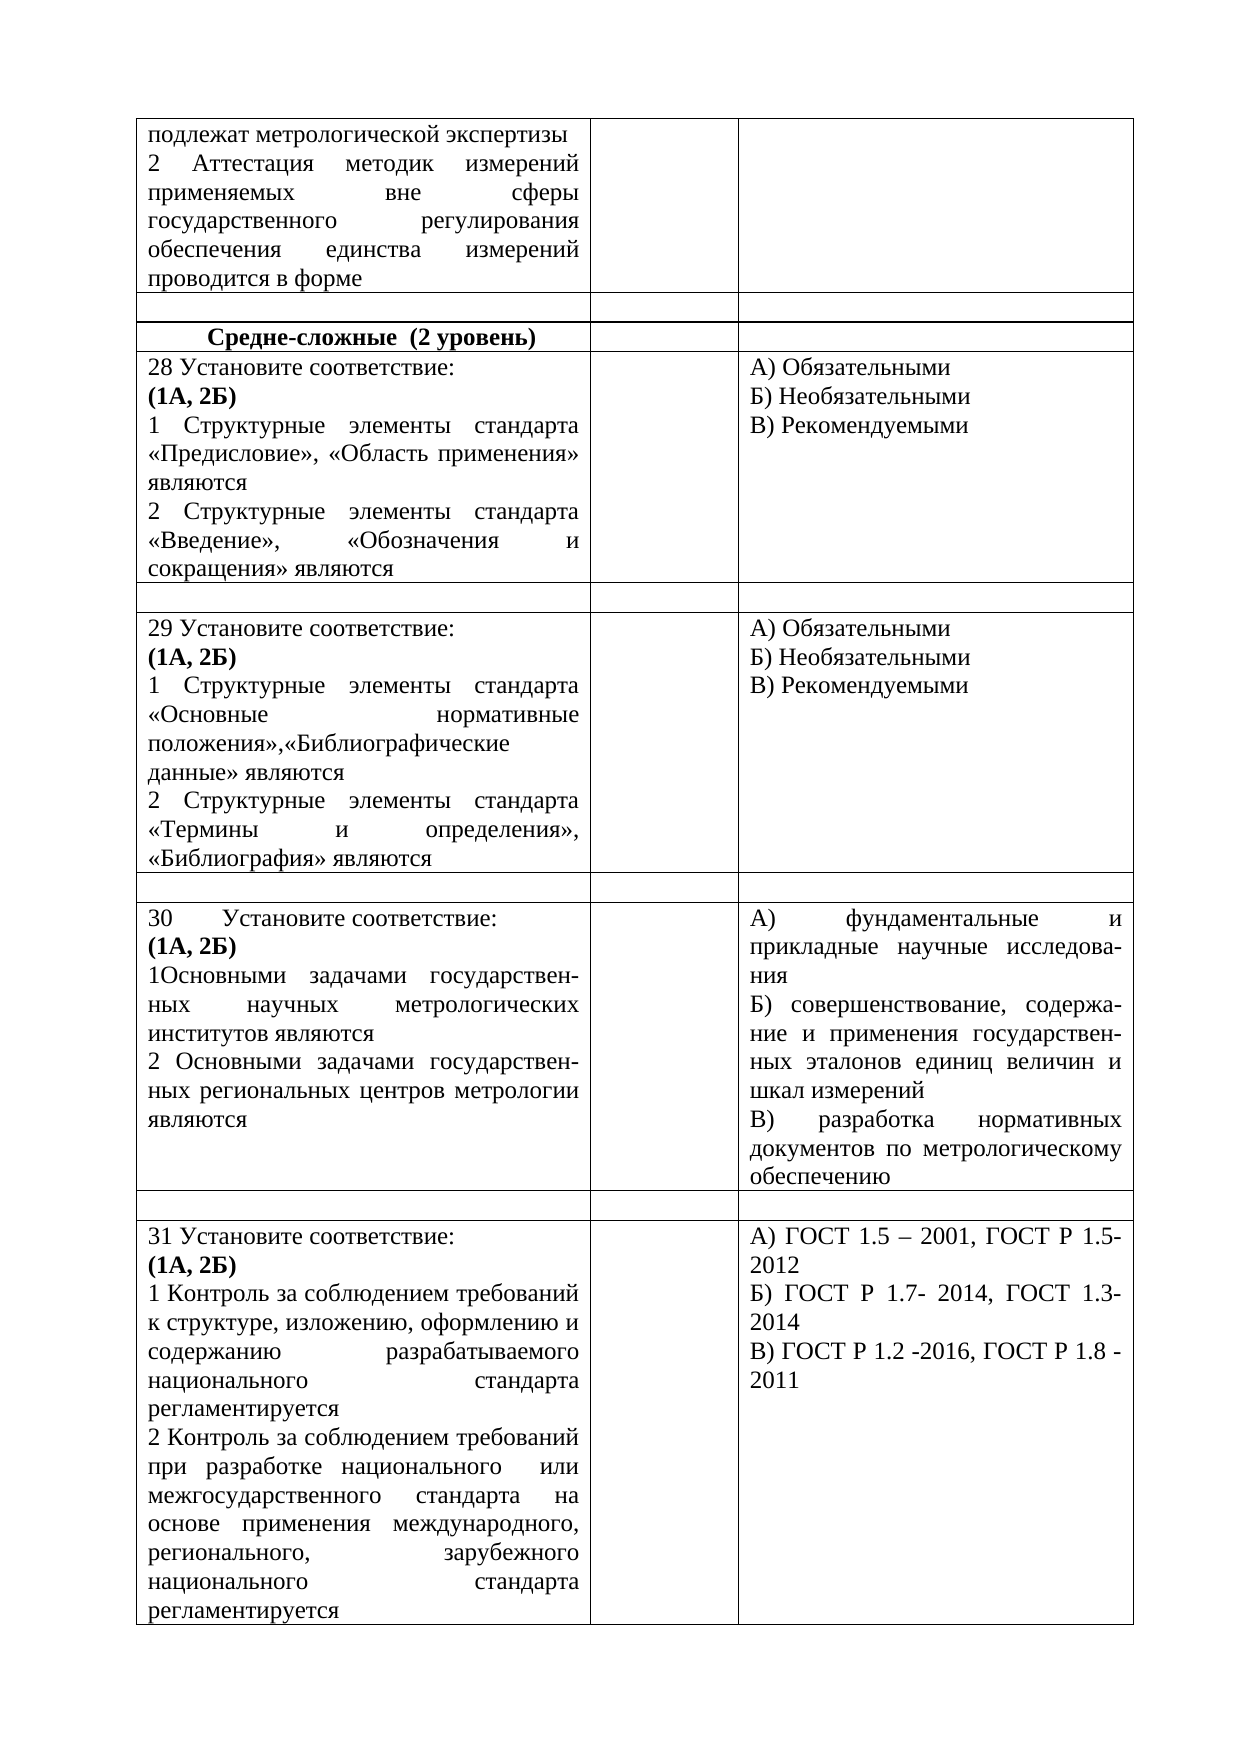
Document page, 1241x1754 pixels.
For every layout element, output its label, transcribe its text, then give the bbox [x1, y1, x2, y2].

table_cell [591, 119, 738, 292]
table_cell Средне-сложные (2 уровень) [137, 323, 590, 351]
table_cell [739, 1191, 1133, 1220]
table_cell [591, 903, 738, 1190]
table_cell А) Обязательными Б) Необязательными В) Рекомендуемыми [739, 352, 1133, 582]
table_cell [739, 323, 1133, 351]
table_cell [137, 1191, 590, 1220]
table_cell А) Обязательными Б) Необязательными В) Рекомендуемыми [739, 613, 1133, 872]
table_cell [137, 873, 590, 902]
table_cell А) ГОСТ 1.5 – 2001, ГОСТ Р 1.5-2012 Б) ГОСТ Р 1.7- 2014, ГОСТ 1.3-2014 В) ГОСТ Р 1.2 -2016, ГОСТ Р 1.8 -2011 [739, 1221, 1133, 1623]
table_cell 28 Установите соответствие: (1А, 2Б) 1 Структурные элементы стандарта «Предисловие», «Область применения» являются 2 Структурные элементы стандарта «Введение», «Обозначения и сокращения» являются [137, 352, 590, 582]
table_cell [739, 583, 1133, 612]
table_cell [591, 1221, 738, 1623]
table_cell [591, 1191, 738, 1220]
table_cell 30 Установите соответствие: (1А, 2Б) 1Основными задачами государствен-ных научных метрологических институтов являются 2 Основными задачами государствен-ных региональных центров метрологии являются [137, 903, 590, 1190]
table_cell [591, 583, 738, 612]
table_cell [137, 119, 590, 292]
table_cell [591, 352, 738, 582]
table_cell [137, 583, 590, 612]
table_cell [591, 613, 738, 872]
table_cell [591, 293, 738, 321]
table_cell [739, 873, 1133, 902]
table_cell [739, 293, 1133, 321]
table_cell [591, 873, 738, 902]
table_cell 31 Установите соответствие: (1А, 2Б) 1 Контроль за соблюдением требований к структуре, изложению, оформлению и содержанию разрабатываемого национального стандарта регламентируется 2 Контроль за соблюдением требований при разработке национального или межгосударственного стандарта на основе применения международного, регионального, зарубежного национального стандарта регламентируется [137, 1221, 590, 1623]
table_cell А) фундаментальные и прикладные научные исследова-ния Б) совершенствование, содержа-ние и применения государствен-ных эталонов единиц величин и шкал измерений В) разработка нормативных документов по метрологическому обеспечению [739, 903, 1133, 1190]
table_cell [739, 119, 1133, 292]
table_cell [591, 323, 738, 351]
table_cell [137, 293, 590, 321]
table_cell 29 Установите соответствие: (1А, 2Б) 1 Структурные элементы стандарта «Основные нормативные положения»,«Библиографические данные» являются 2 Структурные элементы стандарта «Термины и определения», «Библиография» являются [137, 613, 590, 872]
